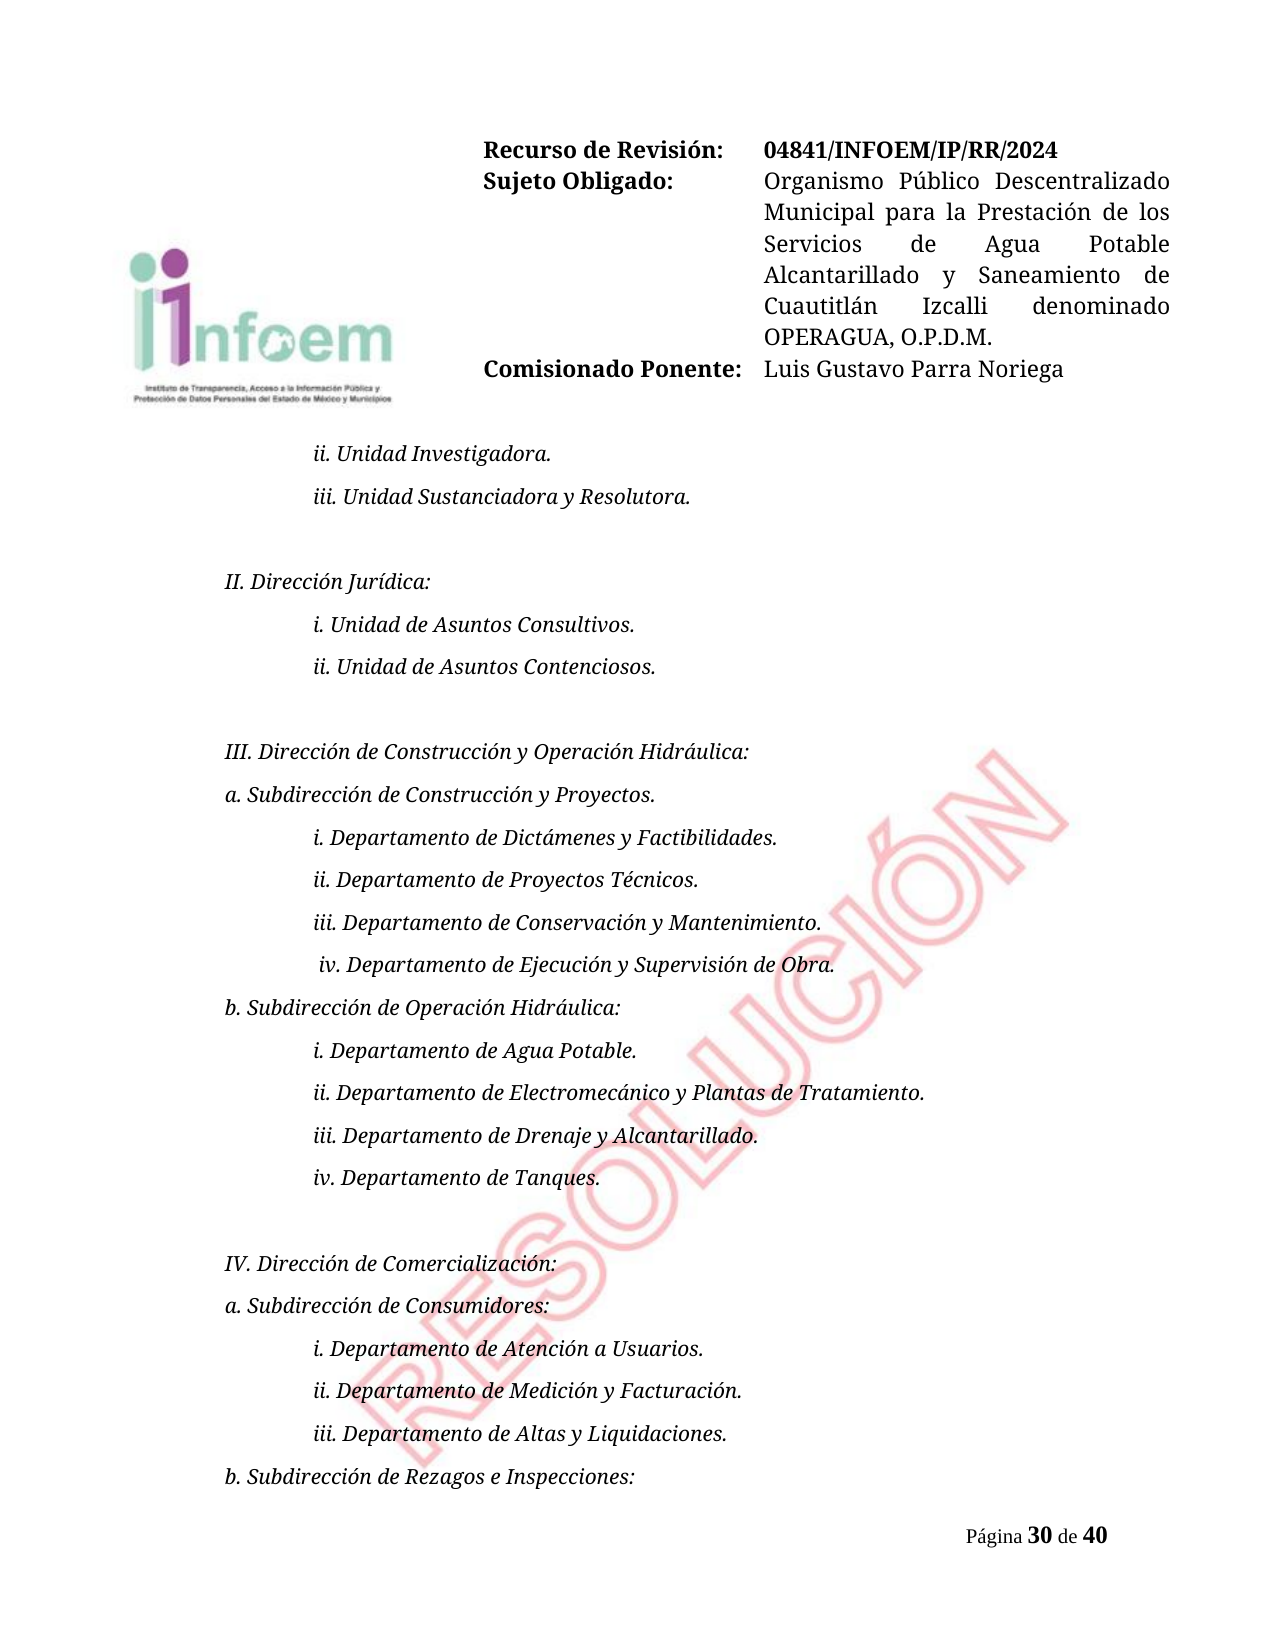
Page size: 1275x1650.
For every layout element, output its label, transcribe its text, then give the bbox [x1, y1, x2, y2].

text i. Departamento de Dictámenes y Factibilidades. [313, 823, 1048, 851]
text III. Dirección de Construcción y Operación Hidráulica: [224, 737, 1048, 766]
text i. Departamento de Agua Potable. [313, 1036, 1048, 1064]
text iii. Unidad Sustanciadora y Resolutora. [313, 482, 1048, 510]
picture [767, 183, 776, 188]
text iv. Departamento de Tanques. [313, 1163, 1048, 1192]
picture [567, 183, 575, 188]
picture [0, 183, 1275, 1650]
text ii. Departamento de Proyectos Técnicos. [313, 865, 1048, 894]
text iii. Departamento de Conservación y Mantenimiento. [313, 908, 1048, 936]
text b. Subdirección de Rezagos e Inspecciones: [224, 1462, 1048, 1490]
text i. Departamento de Atención a Usuarios. [313, 1334, 1048, 1362]
text ii. Departamento de Electromecánico y Plantas de Tratamiento. [313, 1078, 1048, 1107]
text ii. Unidad de Asuntos Contenciosos. [313, 652, 1048, 681]
text IV. Dirección de Comercialización: [224, 1249, 1048, 1277]
text a. Subdirección de Construcción y Proyectos. [224, 780, 1048, 808]
text ii. Departamento de Medición y Facturación. [313, 1377, 1048, 1405]
text b. Subdirección de Operación Hidráulica: [224, 993, 1048, 1022]
text II. Dirección Jurídica: [224, 567, 1048, 596]
text ii. Unidad Investigadora. [313, 439, 1048, 468]
picture [999, 183, 1007, 188]
text i. Unidad de Asuntos Consultivos. [313, 610, 1048, 638]
text iii. Departamento de Altas y Liquidaciones. [313, 1419, 1048, 1448]
text a. Subdirección de Consumidores: [224, 1291, 1048, 1320]
text iv. Departamento de Ejecución y Supervisión de Obra. [313, 951, 1048, 979]
text iii. Departamento de Drenaje y Alcantarillado. [313, 1121, 1048, 1149]
